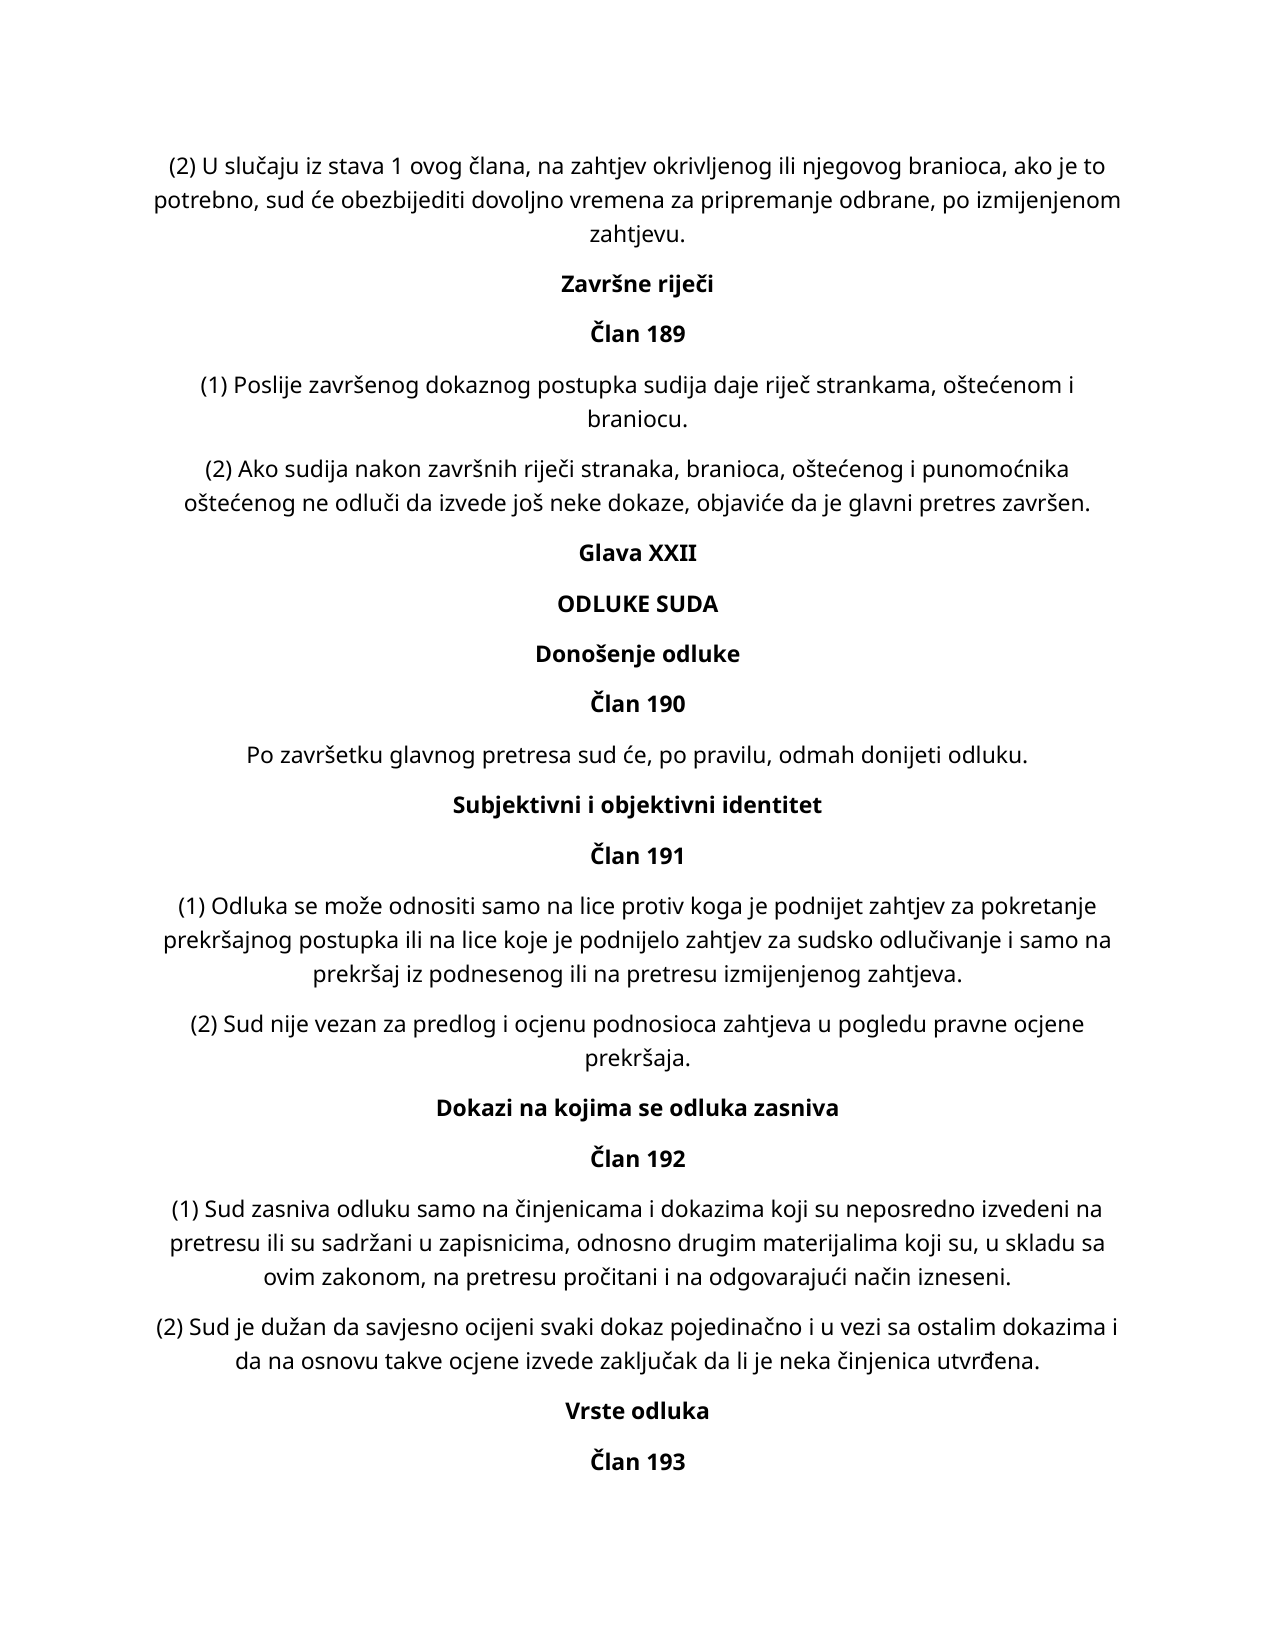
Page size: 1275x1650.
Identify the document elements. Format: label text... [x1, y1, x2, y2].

text Član 190 [150, 688, 1125, 719]
text (2) U slučaju iz stava 1 ovog člana, na zahtjev okrivljenog ili njegovog branioca, ako je to potrebno, sud će obezbijediti dovoljno vremena za pripremanje odbrane, po izmijenjenom zahtjevu. [150, 150, 1125, 249]
text Donošenje odluke [150, 638, 1125, 669]
text (2) Sud nije vezan za predlog i ocjenu podnosioca zahtjeva u pogledu pravne ocjene prekršaja. [150, 1008, 1125, 1073]
text (2) Sud je dužan da savjesno ocijeni svaki dokaz pojedinačno i u vezi sa ostalim dokazima i da na osnovu takve ocjene izvede zaključak da li je neka činjenica utvrđena. [150, 1311, 1125, 1376]
text (1) Odluka se može odnositi samo na lice protiv koga je podnijet zahtjev za pokretanje prekršajnog postupka ili na lice koje je podnijelo zahtjev za sudsko odlučivanje i samo na prekršaj iz podnesenog ili na pretresu izmijenjenog zahtjeva. [150, 890, 1125, 989]
text (2) Ako sudija nakon završnih riječi stranaka, branioca, oštećenog i punomoćnika oštećenog ne odluči da izvede još neke dokaze, objaviće da je glavni pretres završen. [150, 453, 1125, 518]
text Vrste odluka [150, 1395, 1125, 1426]
text ODLUKE SUDA [150, 587, 1125, 619]
text (1) Sud zasniva odluku samo na činjenicama i dokazima koji su neposredno izvedeni na pretresu ili su sadržani u zapisnicima, odnosno drugim materijalima koji su, u skladu sa ovim zakonom, na pretresu pročitani i na odgovarajući način izneseni. [150, 1193, 1125, 1292]
text Član 192 [150, 1142, 1125, 1174]
text Subjektivni i objektivni identitet [150, 789, 1125, 820]
text Član 193 [150, 1445, 1125, 1477]
text Član 189 [150, 318, 1125, 349]
text Dokazi na kojima se odluka zasniva [150, 1092, 1125, 1123]
text Završne riječi [150, 268, 1125, 299]
text Glava XXII [150, 537, 1125, 568]
text (1) Poslije završenog dokaznog postupka sudija daje riječ strankama, oštećenom i braniocu. [150, 369, 1125, 434]
text Po završetku glavnog pretresa sud će, po pravilu, odmah donijeti odluku. [150, 739, 1125, 770]
text Član 191 [150, 839, 1125, 871]
